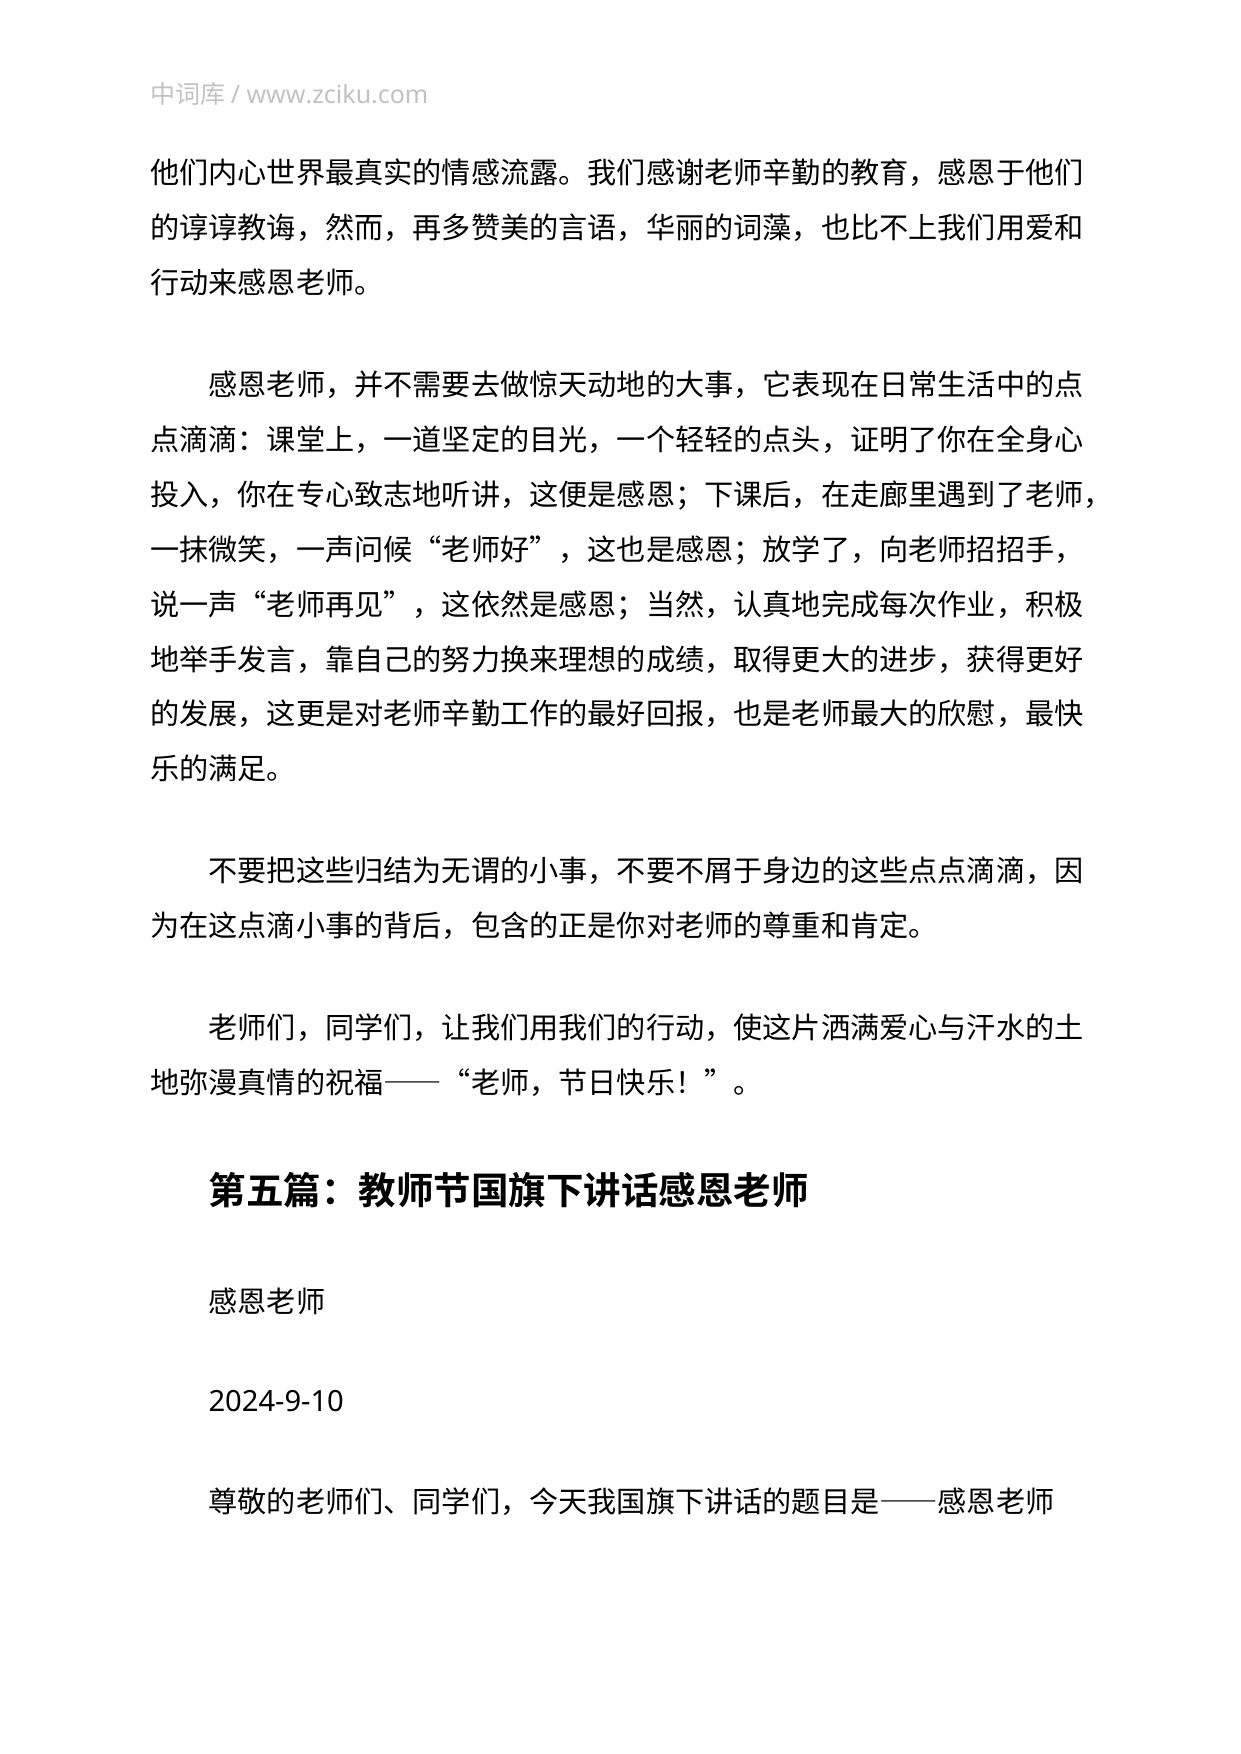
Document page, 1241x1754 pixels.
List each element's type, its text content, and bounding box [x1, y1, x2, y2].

text 第五篇：教师节国旗下讲话感恩老师 [150, 1161, 1090, 1215]
text 尊敬的老师们、同学们，今天我国旗下讲话的题目是——感恩老师 [150, 1478, 1090, 1521]
text 老师们，同学们，让我们用我们的行动，使这片洒满爱心与汗水的土地弥漫真情的祝福——“老师，节日快乐！”。 [150, 1004, 1090, 1101]
text 不要把这些归结为无谓的小事，不要不屑于身边的这些点点滴滴，因为在这点滴小事的背后，包含的正是你对老师的尊重和肯定。 [150, 848, 1090, 945]
text 感恩老师，并不需要去做惊天动地的大事，它表现在日常生活中的点点滴滴：课堂上，一道坚定的目光，一个轻轻的点头，证明了你在全身心投入，你在专心致志地听讲，这便是感恩；下课后，在走廊里遇到了老师，一抹微笑，一声问候“老师好”，这也是感恩；放学了，向老师招招手，说一声“老师再见”，这依然是感恩；当然，认真地完成每次作业，积极地举手发言，靠自己的努力换来理想的成绩，取得更大的进步，获得更好的发展，这更是对老师辛勤工作的最好回报，也是老师最大的欣慰，最快乐的满足。 [150, 362, 1090, 788]
text 2024-9-10 [150, 1380, 1090, 1420]
text 感恩老师 [150, 1278, 1090, 1321]
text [150, 150, 1090, 302]
